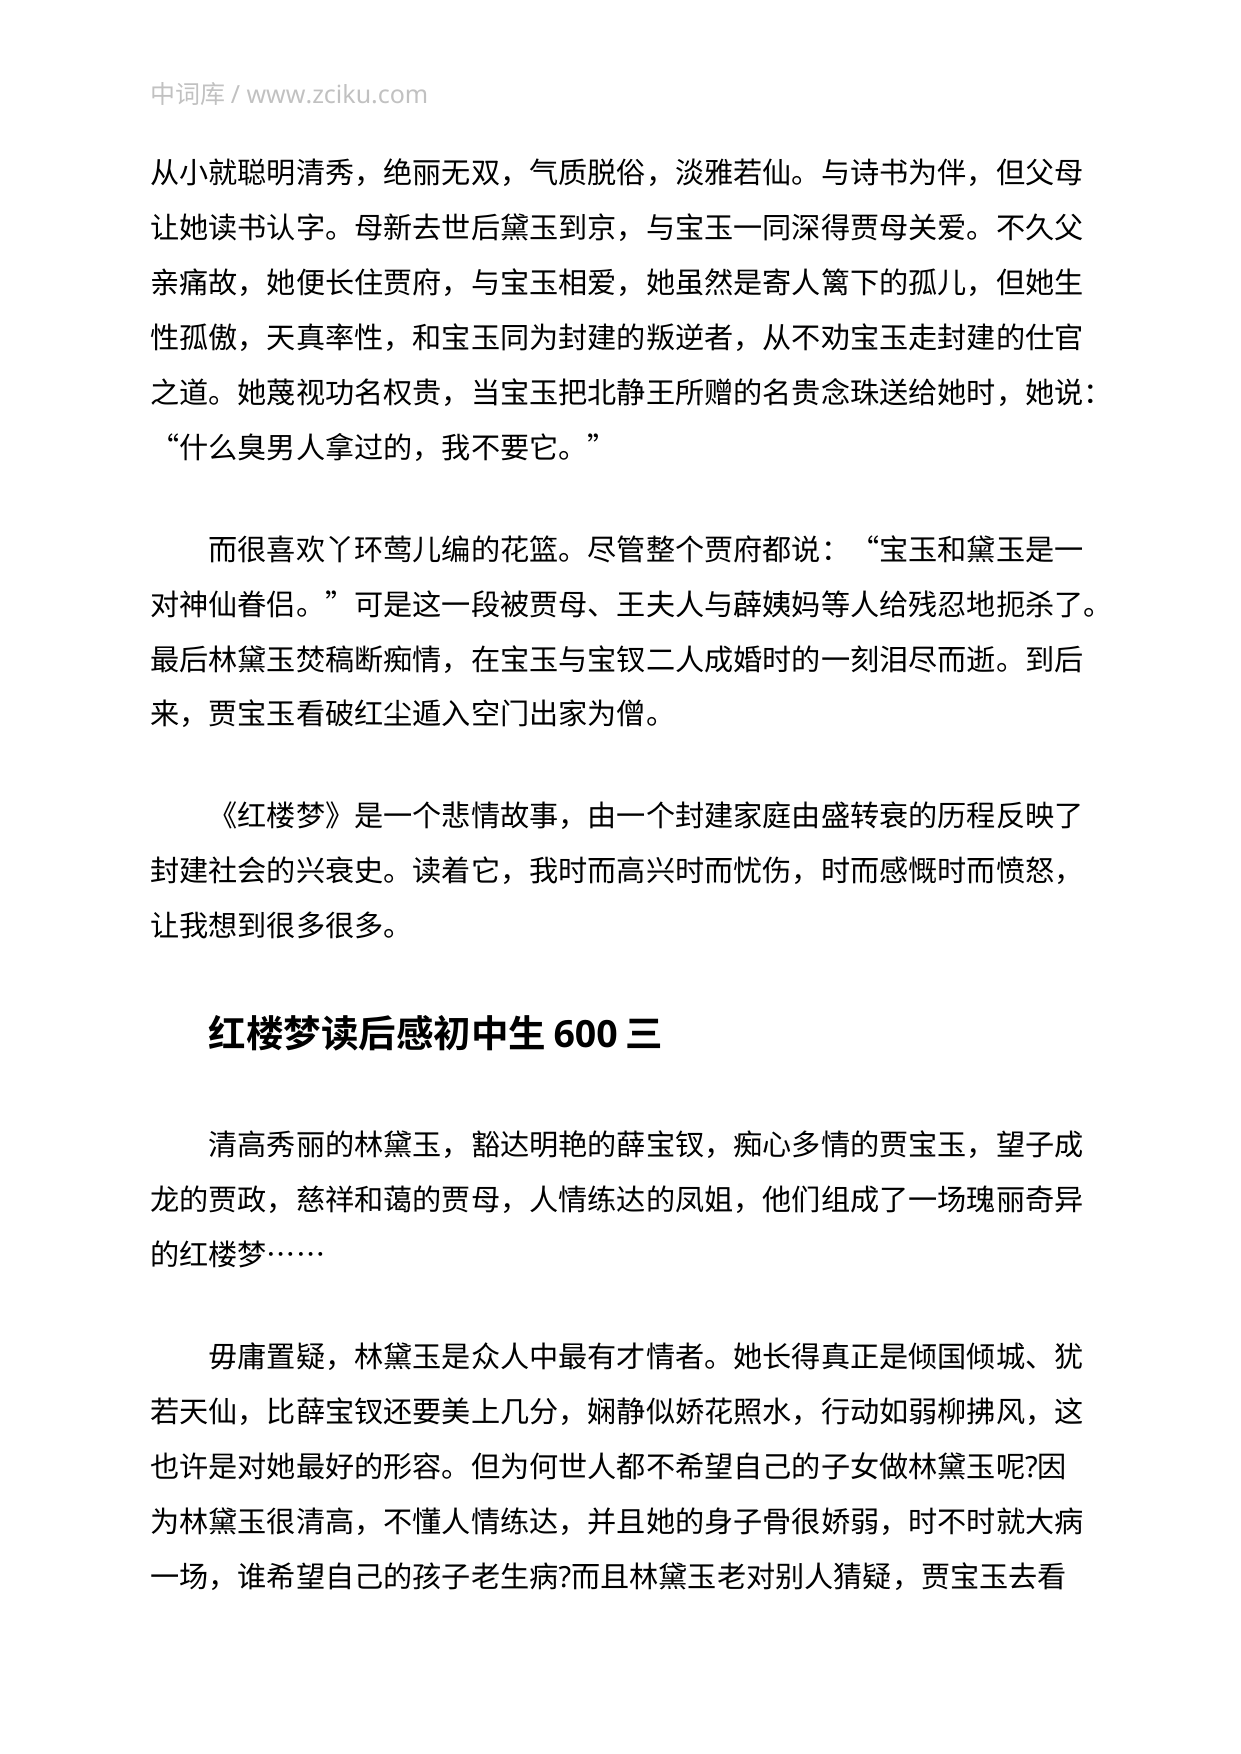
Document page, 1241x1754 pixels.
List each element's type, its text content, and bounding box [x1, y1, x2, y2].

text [150, 150, 1090, 467]
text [150, 1333, 1090, 1596]
text 而很喜欢丫环莺儿编的花篮。尽管整个贾府都说：“宝玉和黛玉是一对神仙眷侣。”可是这一段被贾母、王夫人与薜姨妈等人给残忍地扼杀了。最后林黛玉焚稿断痴情，在宝玉与宝钗二人成婚时的一刻泪尽而逝。到后来，贾宝玉看破红尘遁入空门出家为僧。 [150, 526, 1090, 733]
text 红楼梦读后感初中生600三 [150, 1004, 1090, 1059]
text 清高秀丽的林黛玉，豁达明艳的薛宝钗，痴心多情的贾宝玉，望子成龙的贾政，慈祥和蔼的贾母，人情练达的凤姐，他们组成了一场瑰丽奇异的红楼梦…… [150, 1122, 1090, 1274]
text 《红楼梦》是一个悲情故事，由一个封建家庭由盛转衰的历程反映了封建社会的兴衰史。读着它，我时而高兴时而忧伤，时而感慨时而愤怒，让我想到很多很多。 [150, 793, 1090, 945]
